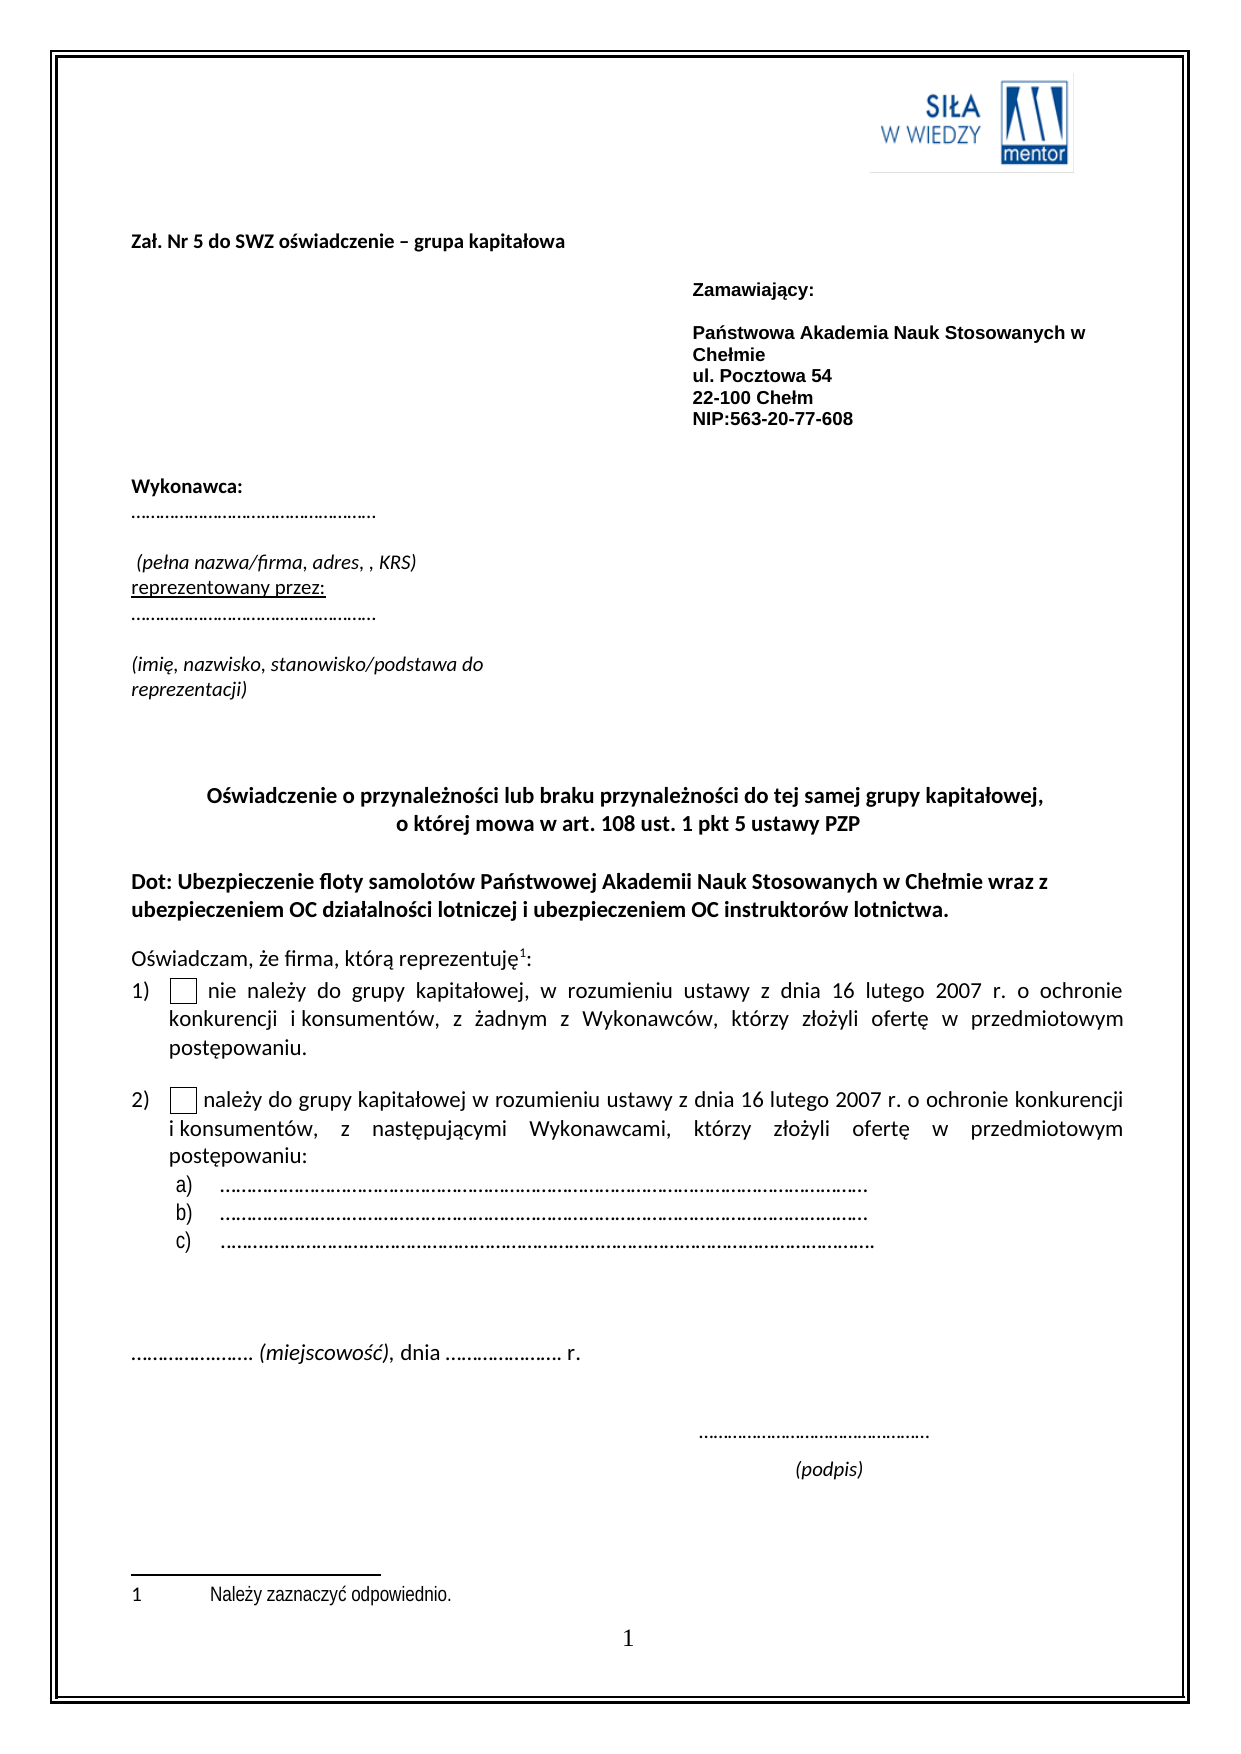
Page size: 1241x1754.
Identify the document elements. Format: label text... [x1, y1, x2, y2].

text NIP:563-20-77-608 [692, 408, 1125, 430]
text 22-100 Chełm [692, 387, 1125, 408]
text (podpis) [721, 1456, 1125, 1481]
text Wykonawca: [131, 473, 1125, 498]
text Państwowa Akademia Nauk Stosowanych w Chełmie [692, 322, 1125, 365]
text (pełna nazwa/firma, adres, , KRS) [131, 549, 505, 574]
list nie należy do grupy kapitałowej, w rozumieniu ustawy z dnia 16 lutego 2007 r. o ochronie konkurencji i konsumentów, z żadnym z Wykonawców, którzy złożyli ofertę w przedmiotowym postępowaniu. [131, 977, 1125, 1061]
list …………………………………………………………………………………………………………… [176, 1198, 1125, 1226]
text reprezentowany przez: [131, 574, 1125, 600]
text (imię, nazwisko, stanowisko/podstawa do reprezentacji) [131, 651, 505, 702]
text ul. Pocztowa 54 [692, 365, 1125, 387]
text Oświadczenie o przynależności lub braku przynależności do tej samej grupy kapitałowej, o której mowa w art. 108 ust. 1 pkt 5 ustawy PZP [131, 782, 1125, 838]
text …………………………………………… [131, 600, 505, 625]
list …………………………………………………………………………………………………………… [176, 1170, 1125, 1198]
text …………………………………………… [131, 498, 505, 524]
list należy do grupy kapitałowej w rozumieniu ustawy z dnia 16 lutego 2007 r. o ochronie konkurencji i konsumentów, z następującymi Wykonawcami, którzy złożyli ofertę w przedmiotowym postępowaniu: [131, 1086, 1125, 1170]
text …………….……. (miejscowość), dnia …………………. r. [131, 1338, 1125, 1366]
text Zał. Nr 5 do SWZ oświadczenie – grupa kapitałowa [131, 228, 1125, 253]
text ………………………………………… [131, 1418, 1125, 1443]
text Dot: Ubezpieczenie floty samolotów Państwowej Akademii Nauk Stosowanych w Chełmie wraz z ubezpieczeniem OC działalności lotniczej i ubezpieczeniem OC instruktorów lotnictwa. [131, 867, 1125, 923]
text Zamawiający: [692, 279, 1125, 300]
picture [869, 73, 1075, 174]
text Oświadczam, że firma, którą reprezentuję: [131, 944, 1125, 972]
list ..…….……………………………………………………………………………………………………. [176, 1226, 1125, 1254]
